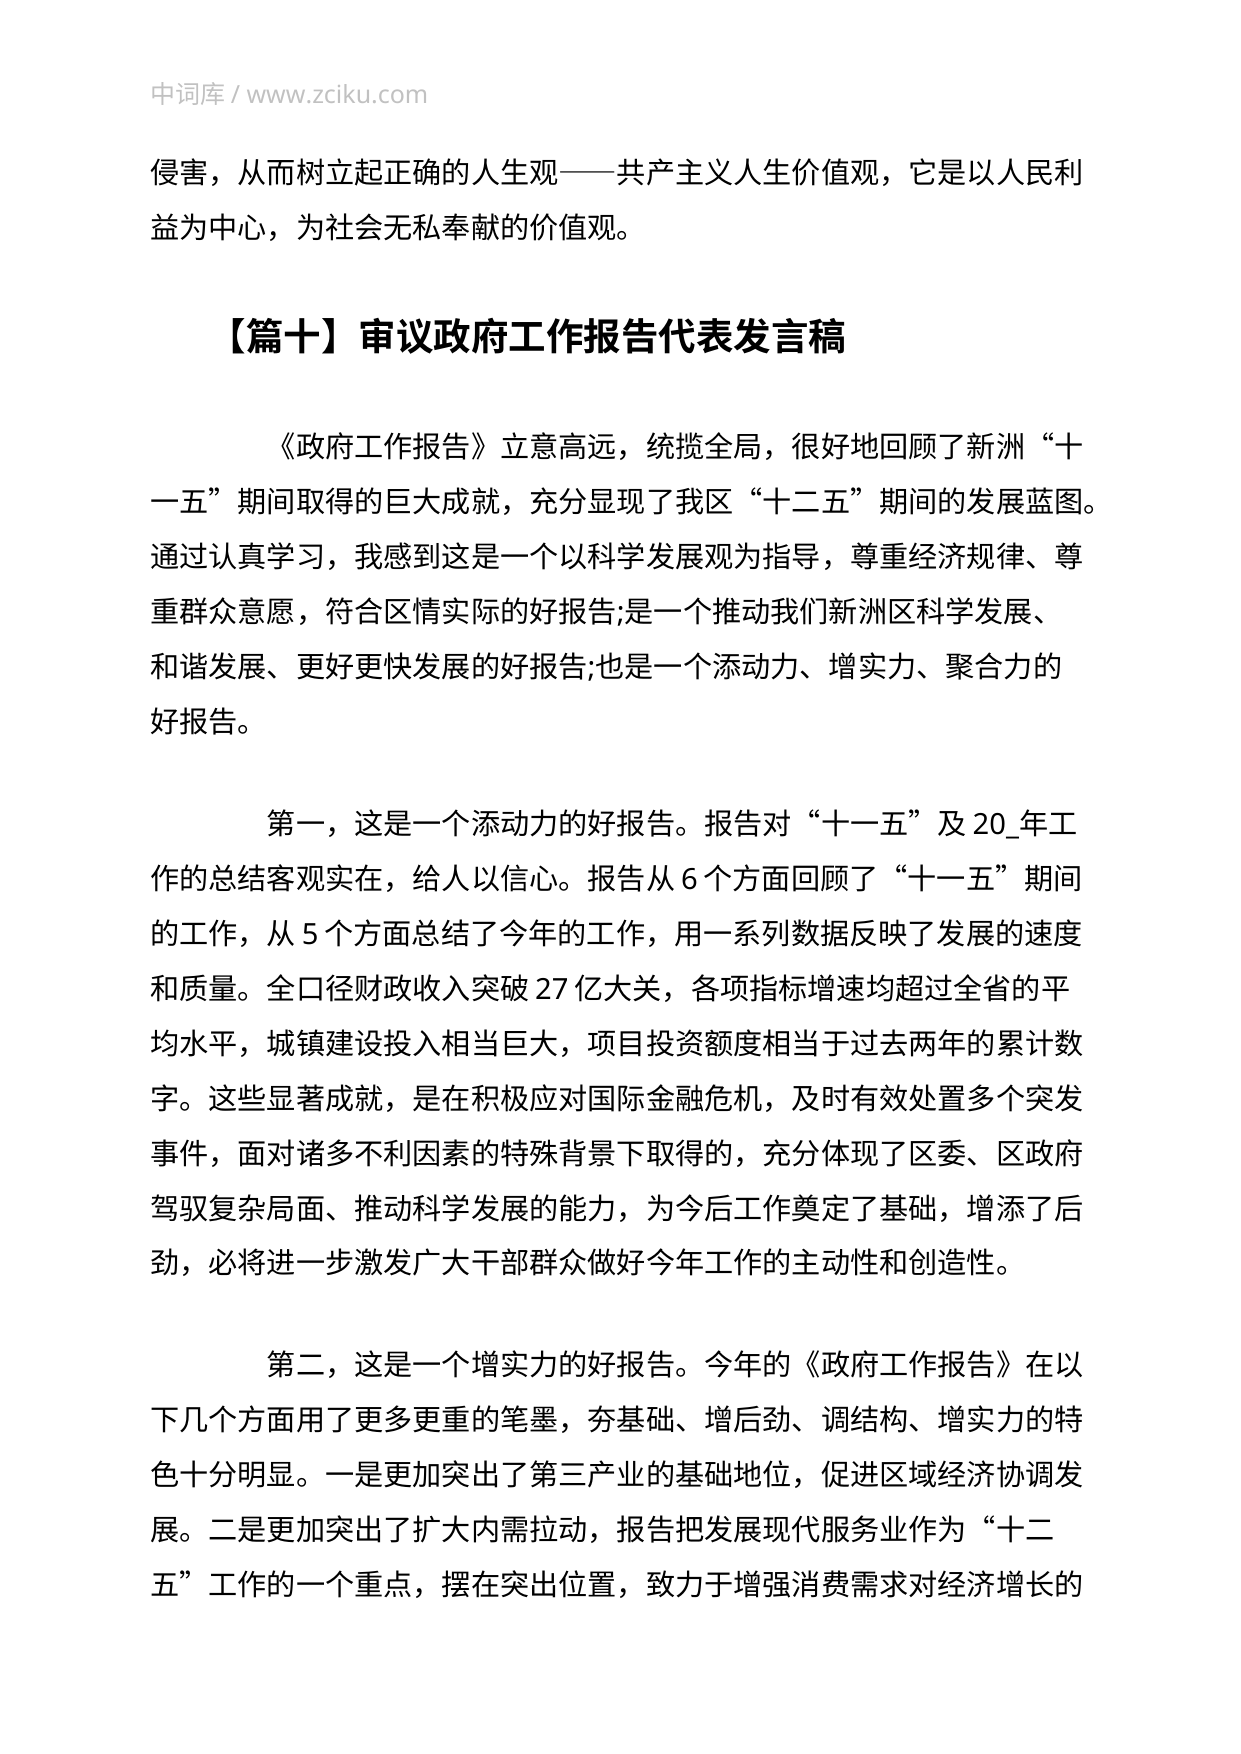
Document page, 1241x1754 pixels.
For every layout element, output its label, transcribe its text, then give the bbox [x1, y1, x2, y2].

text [150, 150, 1090, 247]
text 【篇十】审议政府工作报告代表发言稿 [150, 307, 1090, 361]
text 《政府工作报告》立意高远，统揽全局，很好地回顾了新洲“十一五”期间取得的巨大成就，充分显现了我区“十二五”期间的发展蓝图。通过认真学习，我感到这是一个以科学发展观为指导，尊重经济规律、尊重群众意愿，符合区情实际的好报告;是一个推动我们新洲区科学发展、和谐发展、更好更快发展的好报告;也是一个添动力、增实力、聚合力的好报告。 [150, 424, 1090, 741]
text 第一，这是一个添动力的好报告。报告对“十一五”及20_年工作的总结客观实在，给人以信心。报告从6个方面回顾了“十一五”期间的工作，从5个方面总结了今年的工作，用一系列数据反映了发展的速度和质量。全口径财政收入突破27亿大关，各项指标增速均超过全省的平均水平，城镇建设投入相当巨大，项目投资额度相当于过去两年的累计数字。这些显著成就，是在积极应对国际金融危机，及时有效处置多个突发事件，面对诸多不利因素的特殊背景下取得的，充分体现了区委、区政府驾驭复杂局面、推动科学发展的能力，为今后工作奠定了基础，增添了后劲，必将进一步激发广大干部群众做好今年工作的主动性和创造性。 [150, 801, 1090, 1282]
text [150, 1342, 1090, 1604]
